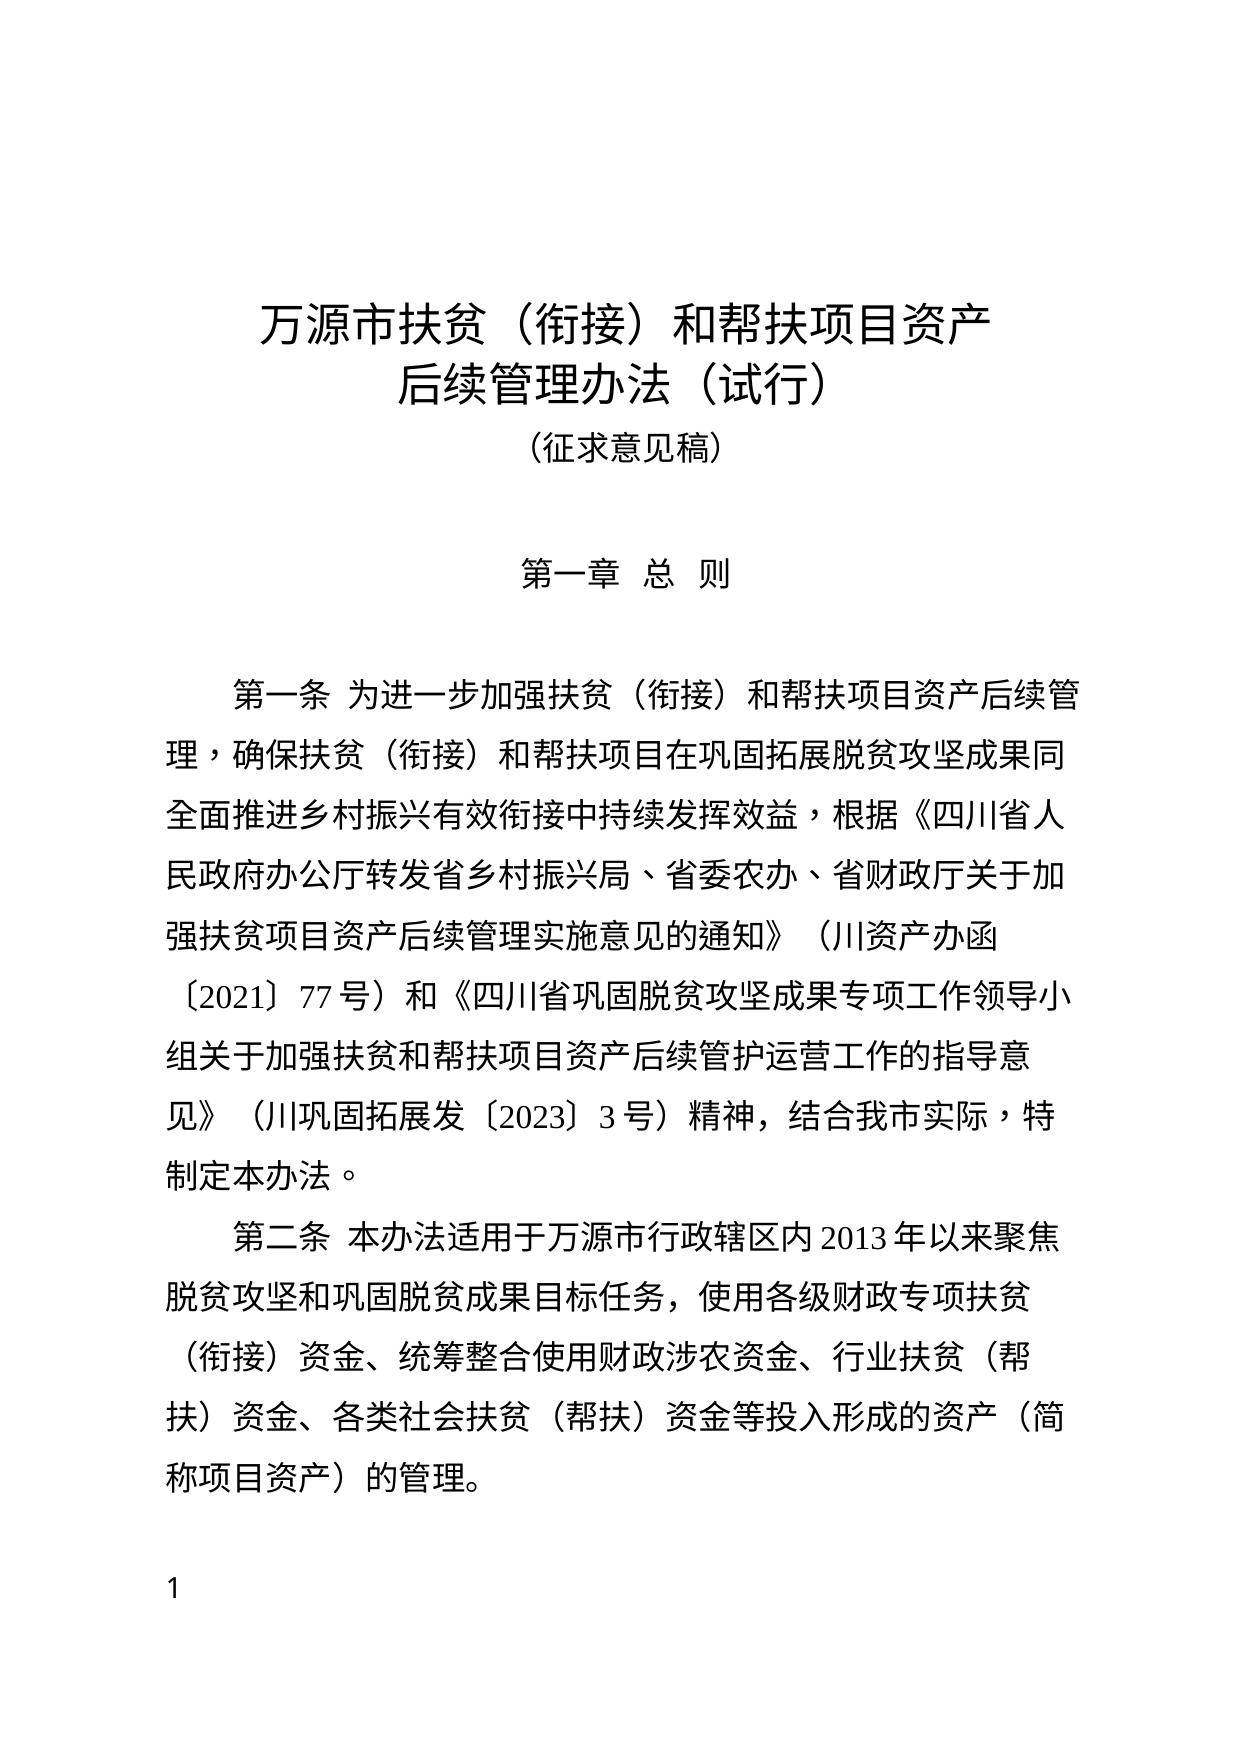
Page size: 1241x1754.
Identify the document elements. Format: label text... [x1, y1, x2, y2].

text 第二条 本办法适用于万源市行政辖区内2013年以来聚焦脱贫攻坚和巩固脱贫成果目标任务，使用各级财政专项扶贫（衔接）资金、统筹整合使用财政涉农资金、行业扶贫（帮扶）资金、各类社会扶贫（帮扶）资金等投入形成的资产（简称项目资产）的管理。 [165, 1201, 1087, 1502]
text 第一章 总 则 [165, 539, 1087, 599]
text 万源市扶贫（衔接）和帮扶项目资产 [165, 293, 1087, 353]
text 后续管理办法（试行） [165, 353, 1087, 413]
text （征求意见稿） [165, 413, 1087, 478]
text 第一条 为进一步加强扶贫（衔接）和帮扶项目资产后续管理，确保扶贫（衔接）和帮扶项目在巩固拓展脱贫攻坚成果同全面推进乡村振兴有效衔接中持续发挥效益，根据《四川省人民政府办公厅转发省乡村振兴局、省委农办、省财政厅关于加强扶贫项目资产后续管理实施意见的通知》（川资产办函〔2021〕77号）和《四川省巩固脱贫攻坚成果专项工作领导小组关于加强扶贫和帮扶项目资产后续管护运营工作的指导意见》（川巩固拓展发〔2023〕3号）精神，结合我市实际，特制定本办法。 [165, 659, 1087, 1201]
